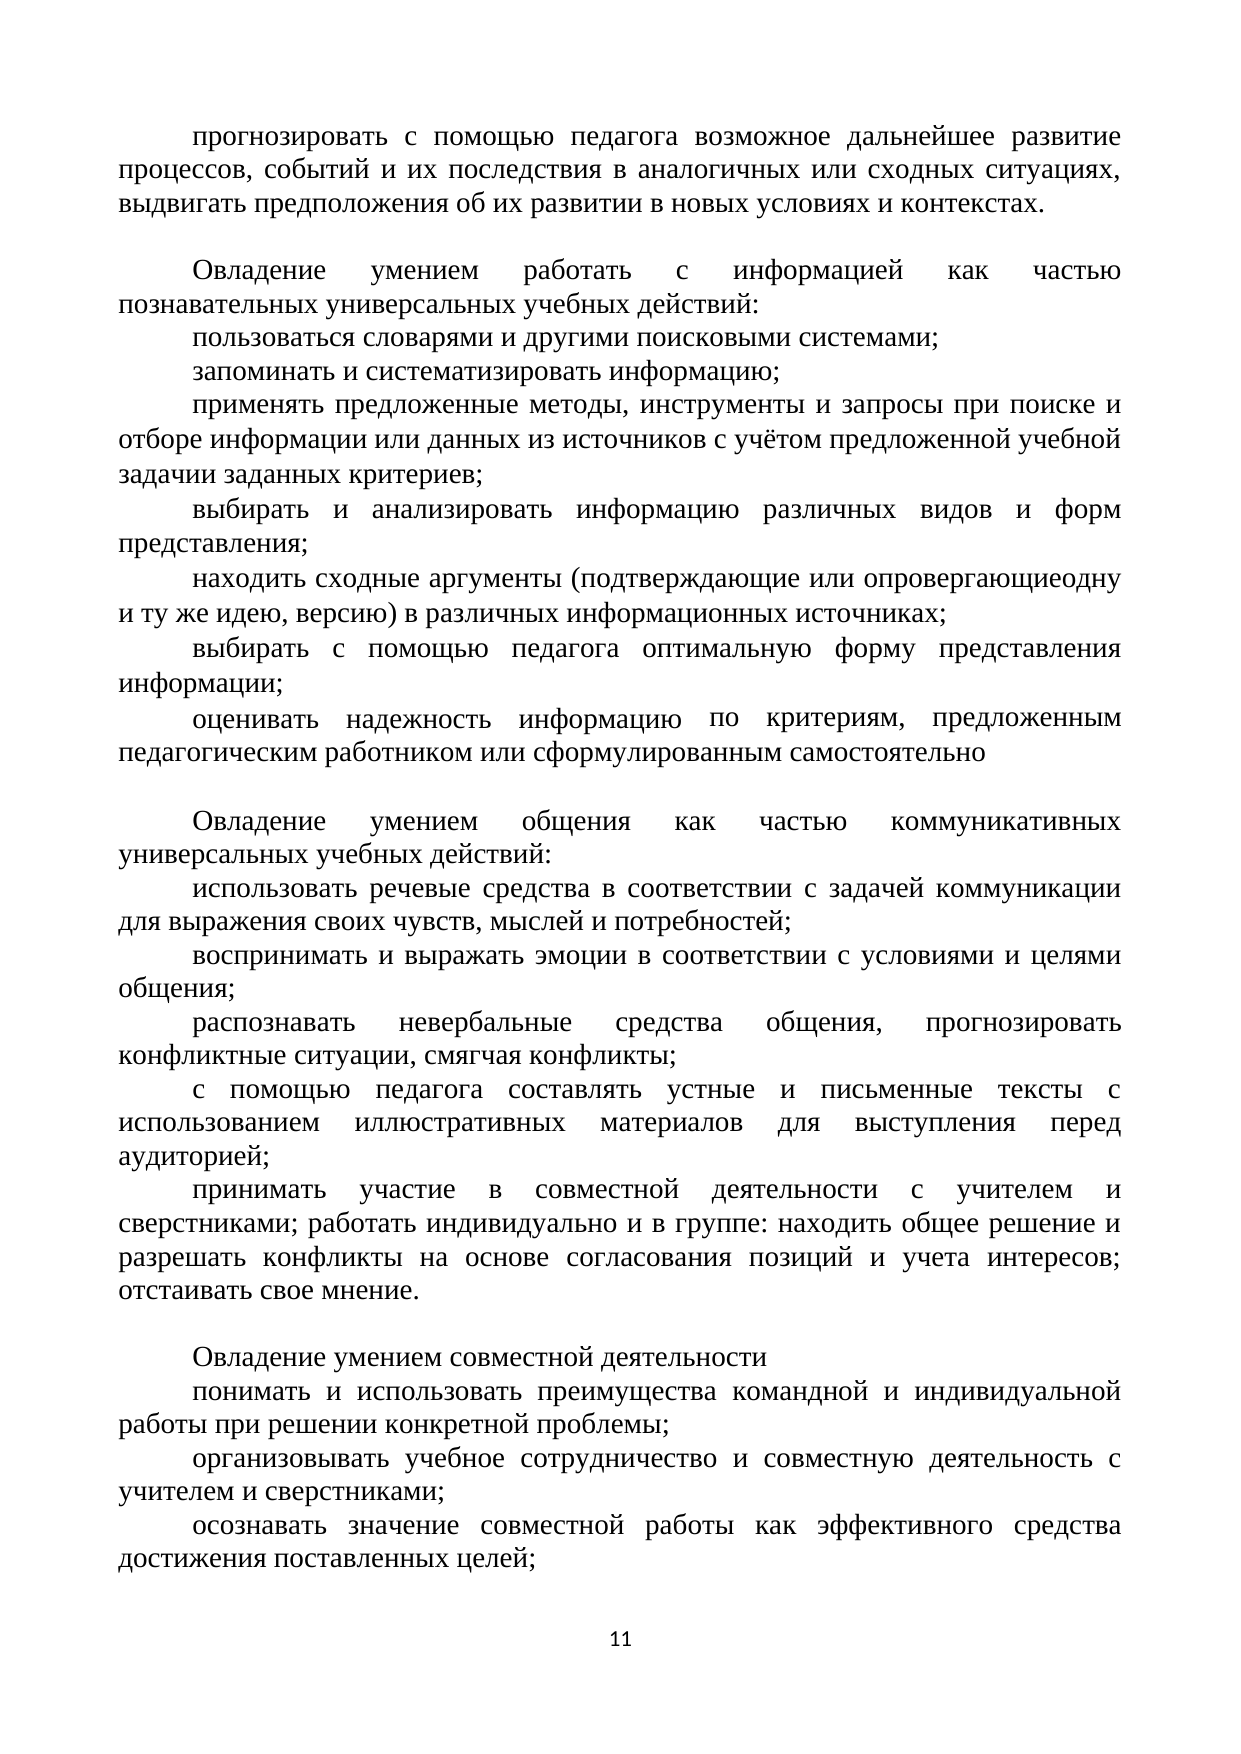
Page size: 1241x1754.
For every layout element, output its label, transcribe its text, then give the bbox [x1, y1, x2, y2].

text понимать и использовать преимущества командной и индивидуальной работы при решении конкретной проблемы; [118, 1373, 1122, 1440]
text организовывать учебное сотрудничество и совместную деятельность с учителем и сверстниками; [118, 1440, 1122, 1507]
text прогнозировать с помощью педагога возможное дальнейшее развитие процессов, событий и их последствия в аналогичных или сходных ситуациях, выдвигать предположения об их развитии в новых условиях и контекстах. [118, 118, 1122, 219]
text применять предложенные методы, инструменты и запросы при поиске и отборе информации или данных из источников с учётом предложенной учебной задачии заданных критериев; [118, 386, 1122, 491]
text распознавать невербальные средства общения, прогнозировать конфликтные ситуации, смягчая конфликты; [118, 1004, 1122, 1071]
text выбирать с помощью педагога оптимальную форму представления информации; [118, 630, 1122, 699]
text использовать речевые средства в соответствии с задачей коммуникации для выражения своих чувств, мыслей и потребностей; [118, 870, 1122, 937]
text принимать участие в совместной деятельности с учителем и сверстниками; работать индивидуально и в группе: находить общее решение и разрешать конфликты на основе согласования позиций и учета интересов; отстаивать свое мнение. [118, 1172, 1122, 1306]
text Овладение умением общения как частью коммуникативных универсальных учебных действий: [118, 803, 1122, 870]
text с помощью педагога составлять устные и письменные тексты с использованием иллюстративных материалов для выступления перед аудиторией; [118, 1071, 1122, 1172]
text запоминать и систематизировать информацию; [118, 353, 1122, 386]
text выбирать и анализировать информацию различных видов и форм представления; [118, 491, 1122, 560]
text находить сходные аргументы (подтверждающие или опровергающиеодну и ту же идею, версию) в различных информационных источниках; [118, 560, 1122, 630]
text Овладение умением совместной деятельности [118, 1339, 1122, 1373]
text воспринимать и выражать эмоции в соответствии с условиями и целями общения; [118, 937, 1122, 1004]
text Овладение умением работать с информацией как частью познавательных универсальных учебных действий: [118, 252, 1122, 319]
text осознавать значение совместной работы как эффективного средства достижения поставленных целей; [118, 1507, 1122, 1574]
text оценивать надежность информацию по критериям, предложенным педагогическим работником или сформулированным самостоятельно [118, 699, 1122, 769]
text пользоваться словарями и другими поисковыми системами; [118, 319, 1122, 353]
